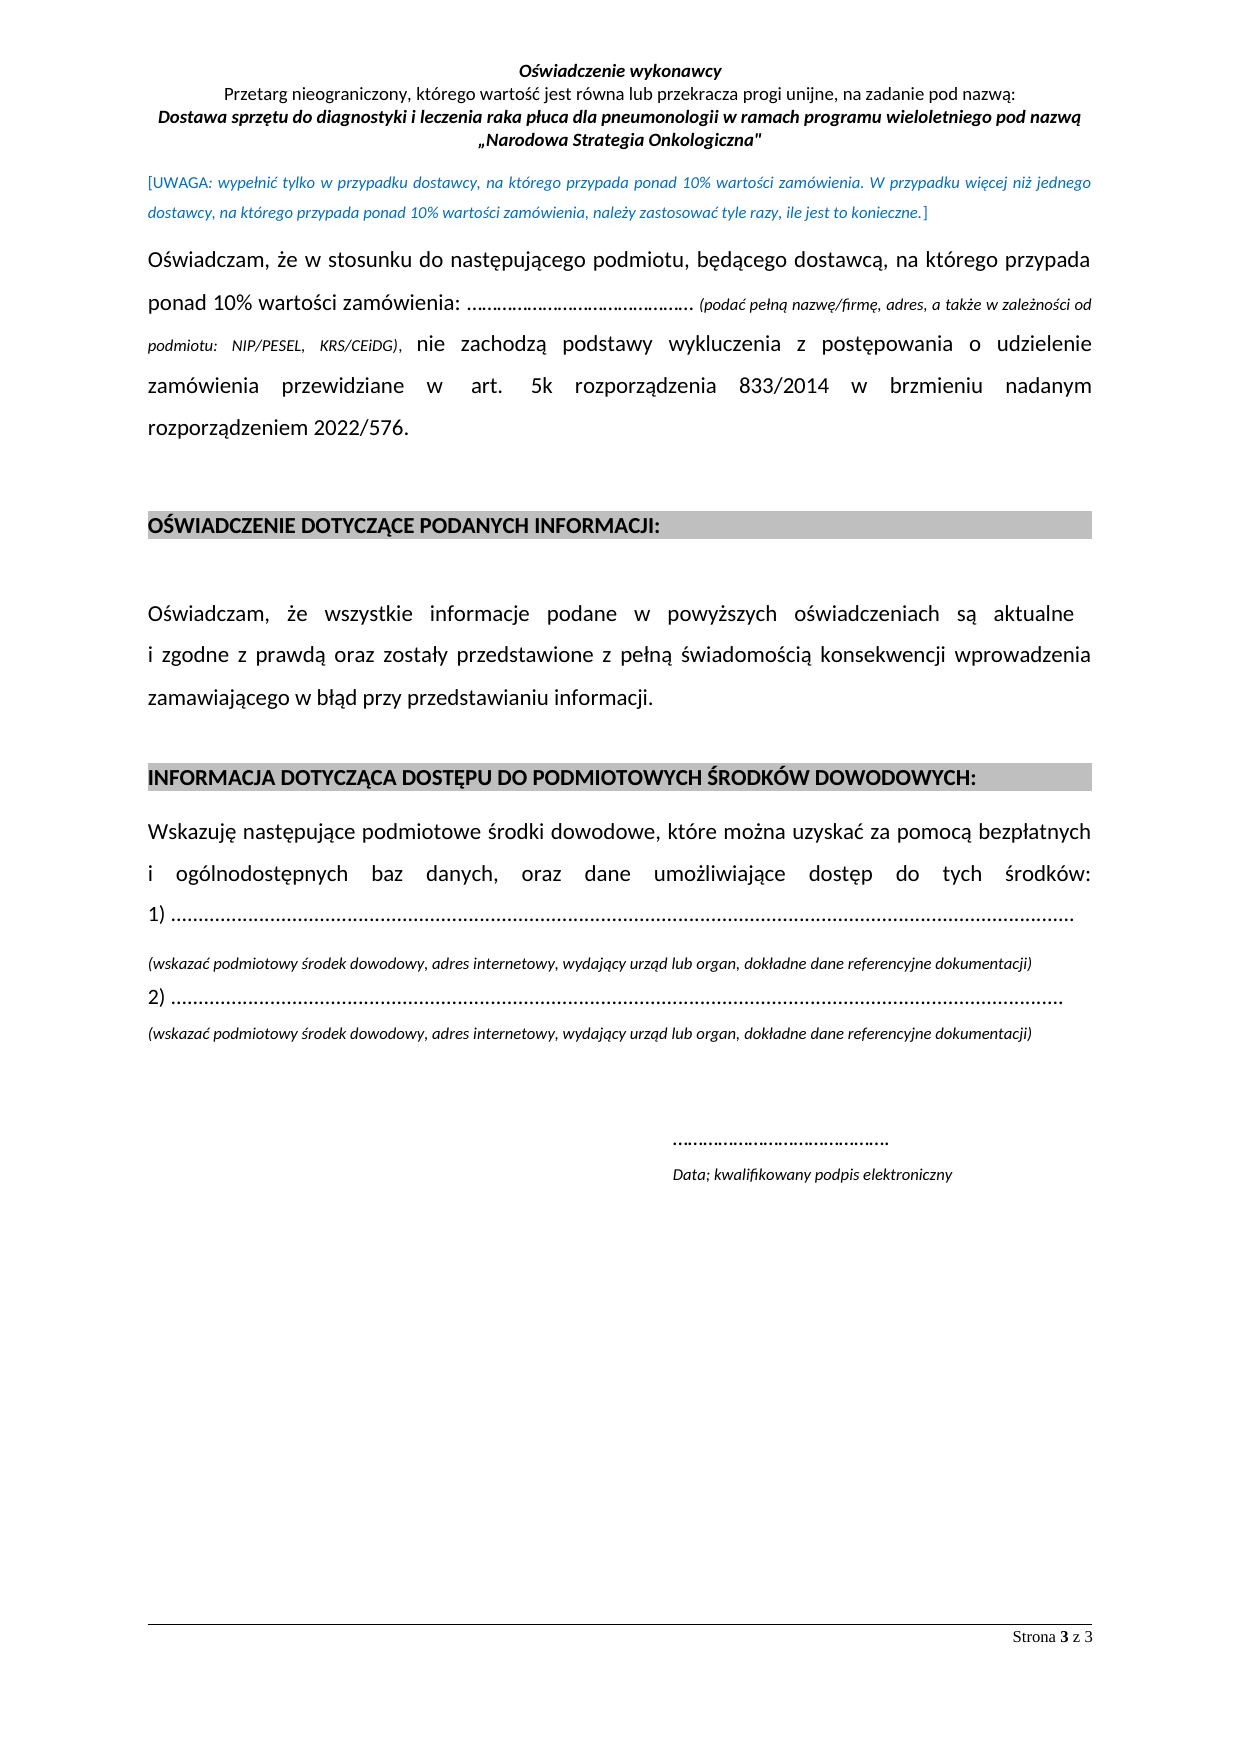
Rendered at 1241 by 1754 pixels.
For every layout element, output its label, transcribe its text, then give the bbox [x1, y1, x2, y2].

text Oświadczam, że w stosunku do następującego podmiotu, będącego dostawcą, na którego przypada ponad 10% wartości zamówienia: ……………………………………… (podać pełną nazwę/firmę, adres, a także w zależności od podmiotu: NIP/PESEL, KRS/CEiDG), nie zachodzą podstawy wykluczenia z postępowania o udzielenie zamówienia przewidziane w art. 5k rozporządzenia 833/2014 w brzmieniu nadanym rozporządzeniem 2022/576. [148, 246, 1092, 442]
text 2) .................................................................................................................................................................. [148, 983, 1092, 1010]
text (wskazać podmiotowy środek dowodowy, adres internetowy, wydający urząd lub organ, dokładne dane referencyjne dokumentacji) [148, 1023, 1092, 1044]
text (wskazać podmiotowy środek dowodowy, adres internetowy, wydający urząd lub organ, dokładne dane referencyjne dokumentacji) [148, 953, 1092, 973]
text Oświadczam, że wszystkie informacje podane w powyższych oświadczeniach są aktualne i zgodne z prawdą oraz zostały przedstawione z pełną świadomością konsekwencji wprowadzenia zamawiającego w błąd przy przedstawianiu informacji. [148, 599, 1092, 711]
text ……………………………………. [148, 1124, 1092, 1151]
text Wskazuję następujące podmiotowe środki dowodowe, które można uzyskać za pomocą bezpłatnych i ogólnodostępnych baz danych, oraz dane umożliwiające dostęp do tych środków: 1) .................................................................................................................................................................... [148, 817, 1092, 927]
text [UWAGA: wypełnić tylko w przypadku dostawcy, na którego przypada ponad 10% wartości zamówienia. W przypadku więcej niż jednego dostawcy, na którego przypada ponad 10% wartości zamówienia, należy zastosować tyle razy, ile jest to konieczne.] [148, 172, 1092, 223]
text OŚWIADCZENIE DOTYCZĄCE PODANYCH INFORMACJI: [148, 511, 1092, 539]
text Data; kwalifikowany podpis elektroniczny [148, 1164, 1092, 1184]
text INFORMACJA DOTYCZĄCA DOSTĘPU DO PODMIOTOWYCH ŚRODKÓW DOWODOWYCH: [148, 763, 1092, 791]
